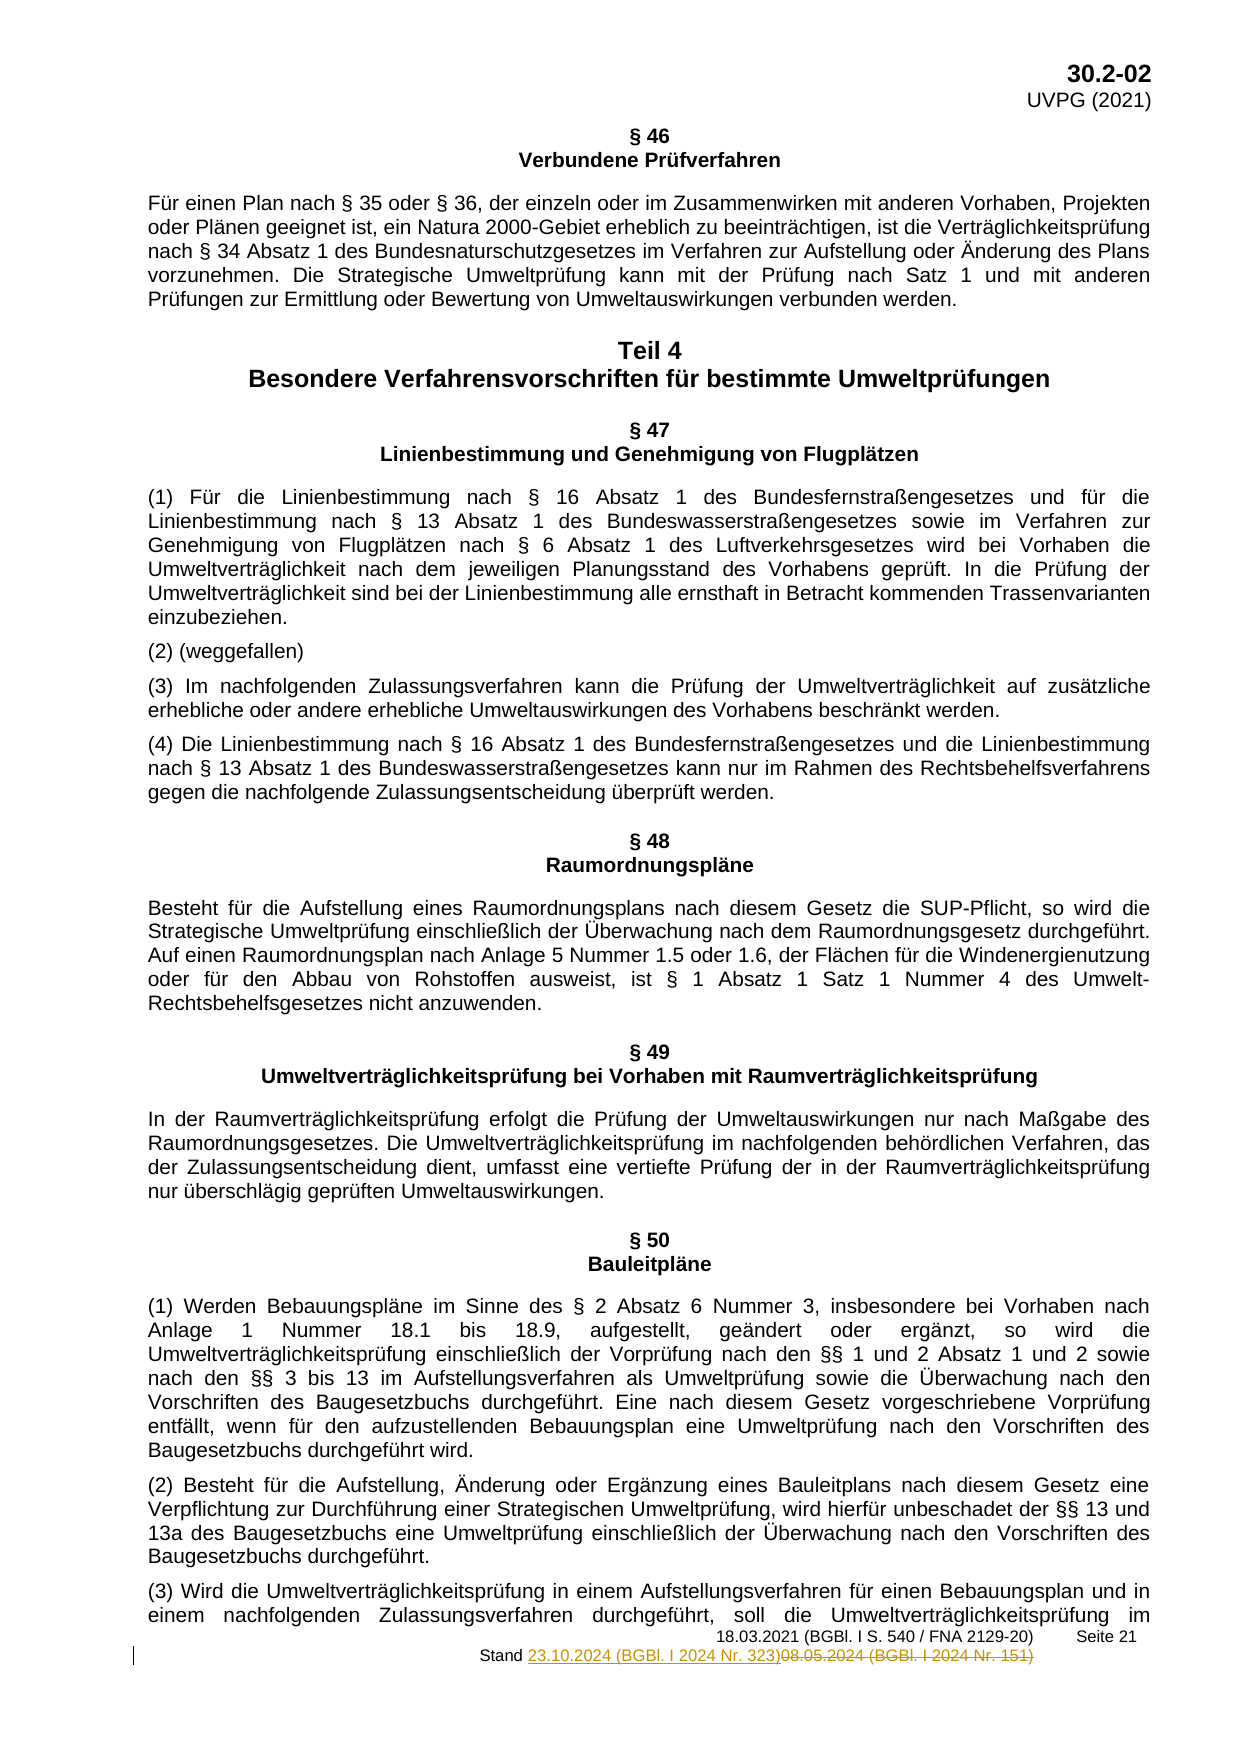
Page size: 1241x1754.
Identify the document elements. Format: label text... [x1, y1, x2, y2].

text (2) (weggefallen) [148, 639, 1152, 663]
subtitle § 46 Verbundene Prüfverfahren [148, 124, 1152, 172]
text (2) Besteht für die Aufstellung, Änderung oder Ergänzung eines Bauleitplans nach diesem Gesetz eine Verpflichtung zur Durchführung einer Strategischen Umweltprüfung, wird hierfür unbeschadet der §§ 13 und 13a des Baugesetzbuchs eine Umweltprüfung einschließlich der Überwachung nach den Vorschriften des Baugesetzbuchs durchgeführt. [148, 1472, 1152, 1568]
text (1) Werden Bebauungspläne im Sinne des § 2 Absatz 6 Nummer 3, insbesondere bei Vorhaben nach Anlage 1 Nummer 18.1 bis 18.9, aufgestellt, geändert oder ergänzt, so wird die Umweltverträglichkeitsprüfung einschließlich der Vorprüfung nach den §§ 1 und 2 Absatz 1 und 2 sowie nach den §§ 3 bis 13 im Aufstellungsverfahren als Umweltprüfung sowie die Überwachung nach den Vorschriften des Baugesetzbuchs durchgeführt. Eine nach diesem Gesetz vorgeschriebene Vorprüfung entfällt, wenn für den aufzustellenden Bebauungsplan eine Umweltprüfung nach den Vorschriften des Baugesetzbuchs durchgeführt wird. [148, 1294, 1152, 1462]
text (3) Im nachfolgenden Zulassungsverfahren kann die Prüfung der Umweltverträglichkeit auf zusätzliche erhebliche oder andere erhebliche Umweltauswirkungen des Vorhabens beschränkt werden. [148, 673, 1152, 721]
text (1) Für die Linienbestimmung nach § 16 Absatz 1 des Bundesfernstraßengesetzes und für die Linienbestimmung nach § 13 Absatz 1 des Bundeswasserstraßengesetzes sowie im Verfahren zur Genehmigung von Flugplätzen nach § 6 Absatz 1 des Luftverkehrsgesetzes wird bei Vorhaben die Umweltverträglichkeit nach dem jeweiligen Planungsstand des Vorhabens geprüft. In die Prüfung der Umweltverträglichkeit sind bei der Linienbestimmung alle ernsthaft in Betracht kommenden Trassenvarianten einzubeziehen. [148, 485, 1152, 629]
subtitle § 47 Linienbestimmung und Genehmigung von Flugplätzen [148, 418, 1152, 466]
text Besteht für die Aufstellung eines Raumordnungsplans nach diesem Gesetz die SUP-Pflicht, so wird die Strategische Umweltprüfung einschließlich der Überwachung nach dem Raumordnungsgesetz durchgeführt. Auf einen Raumordnungsplan nach Anlage 5 Nummer 1.5 oder 1.6, der Flächen für die Windenergienutzung oder für den Abbau von Rohstoffen ausweist, ist § 1 Absatz 1 Satz 1 Nummer 4 des Umwelt-Rechtsbehelfsgesetzes nicht anzuwenden. [148, 895, 1152, 1015]
text Für einen Plan nach § 35 oder § 36, der einzeln oder im Zusammenwirken mit anderen Vorhaben, Projekten oder Plänen geeignet ist, ein Natura 2000-Gebiet erheblich zu beeinträchtigen, ist die Verträglichkeitsprüfung nach § 34 Absatz 1 des Bundesnaturschutzgesetzes im Verfahren zur Aufstellung oder Änderung des Plans vorzunehmen. Die Strategische Umweltprüfung kann mit der Prüfung nach Satz 1 und mit anderen Prüfungen zur Ermittlung oder Bewertung von Umweltauswirkungen verbunden werden. [148, 191, 1152, 311]
subtitle § 49 Umweltverträglichkeitsprüfung bei Vorhaben mit Raumverträglichkeitsprüfung [148, 1040, 1152, 1088]
text (4) Die Linienbestimmung nach § 16 Absatz 1 des Bundesfernstraßengesetzes und die Linienbestimmung nach § 13 Absatz 1 des Bundeswasserstraßengesetzes kann nur im Rahmen des Rechtsbehelfsverfahrens gegen die nachfolgende Zulassungsentscheidung überprüft werden. [148, 732, 1152, 804]
subtitle § 50 Bauleitpläne [148, 1228, 1152, 1276]
subtitle § 48 Raumordnungspläne [148, 829, 1152, 877]
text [148, 1579, 1152, 1627]
subtitle Teil 4 Besondere Verfahrensvorschriften für bestimmte Umweltprüfungen [148, 336, 1152, 393]
text In der Raumverträglichkeitsprüfung erfolgt die Prüfung der Umweltauswirkungen nur nach Maßgabe des Raumordnungsgesetzes. Die Umweltverträglichkeitsprüfung im nachfolgenden behördlichen Verfahren, das der Zulassungsentscheidung dient, umfasst eine vertiefte Prüfung der in der Raumverträglichkeitsprüfung nur überschlägig geprüften Umweltauswirkungen. [148, 1107, 1152, 1203]
